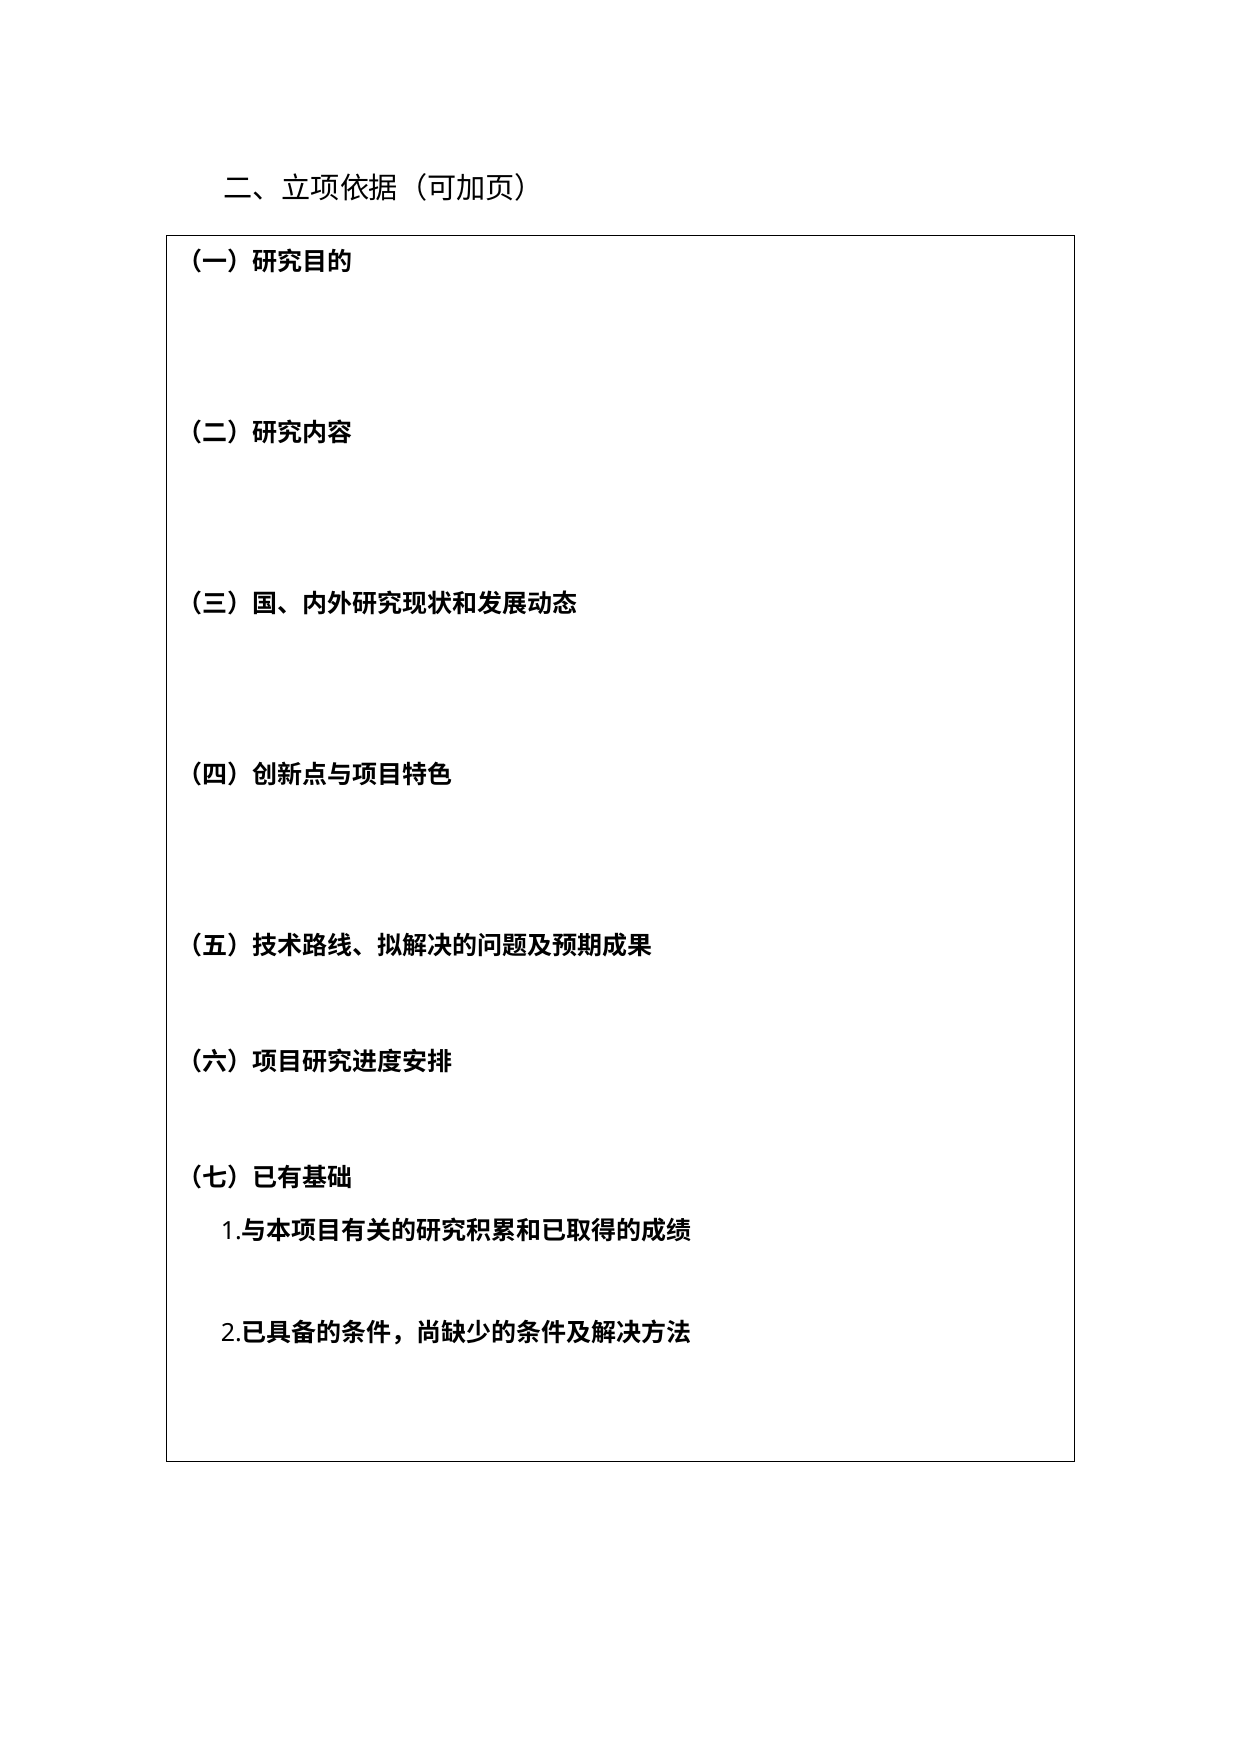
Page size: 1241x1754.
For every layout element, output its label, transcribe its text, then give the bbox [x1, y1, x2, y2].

text 二、立项依据（可加页） [166, 164, 1084, 207]
